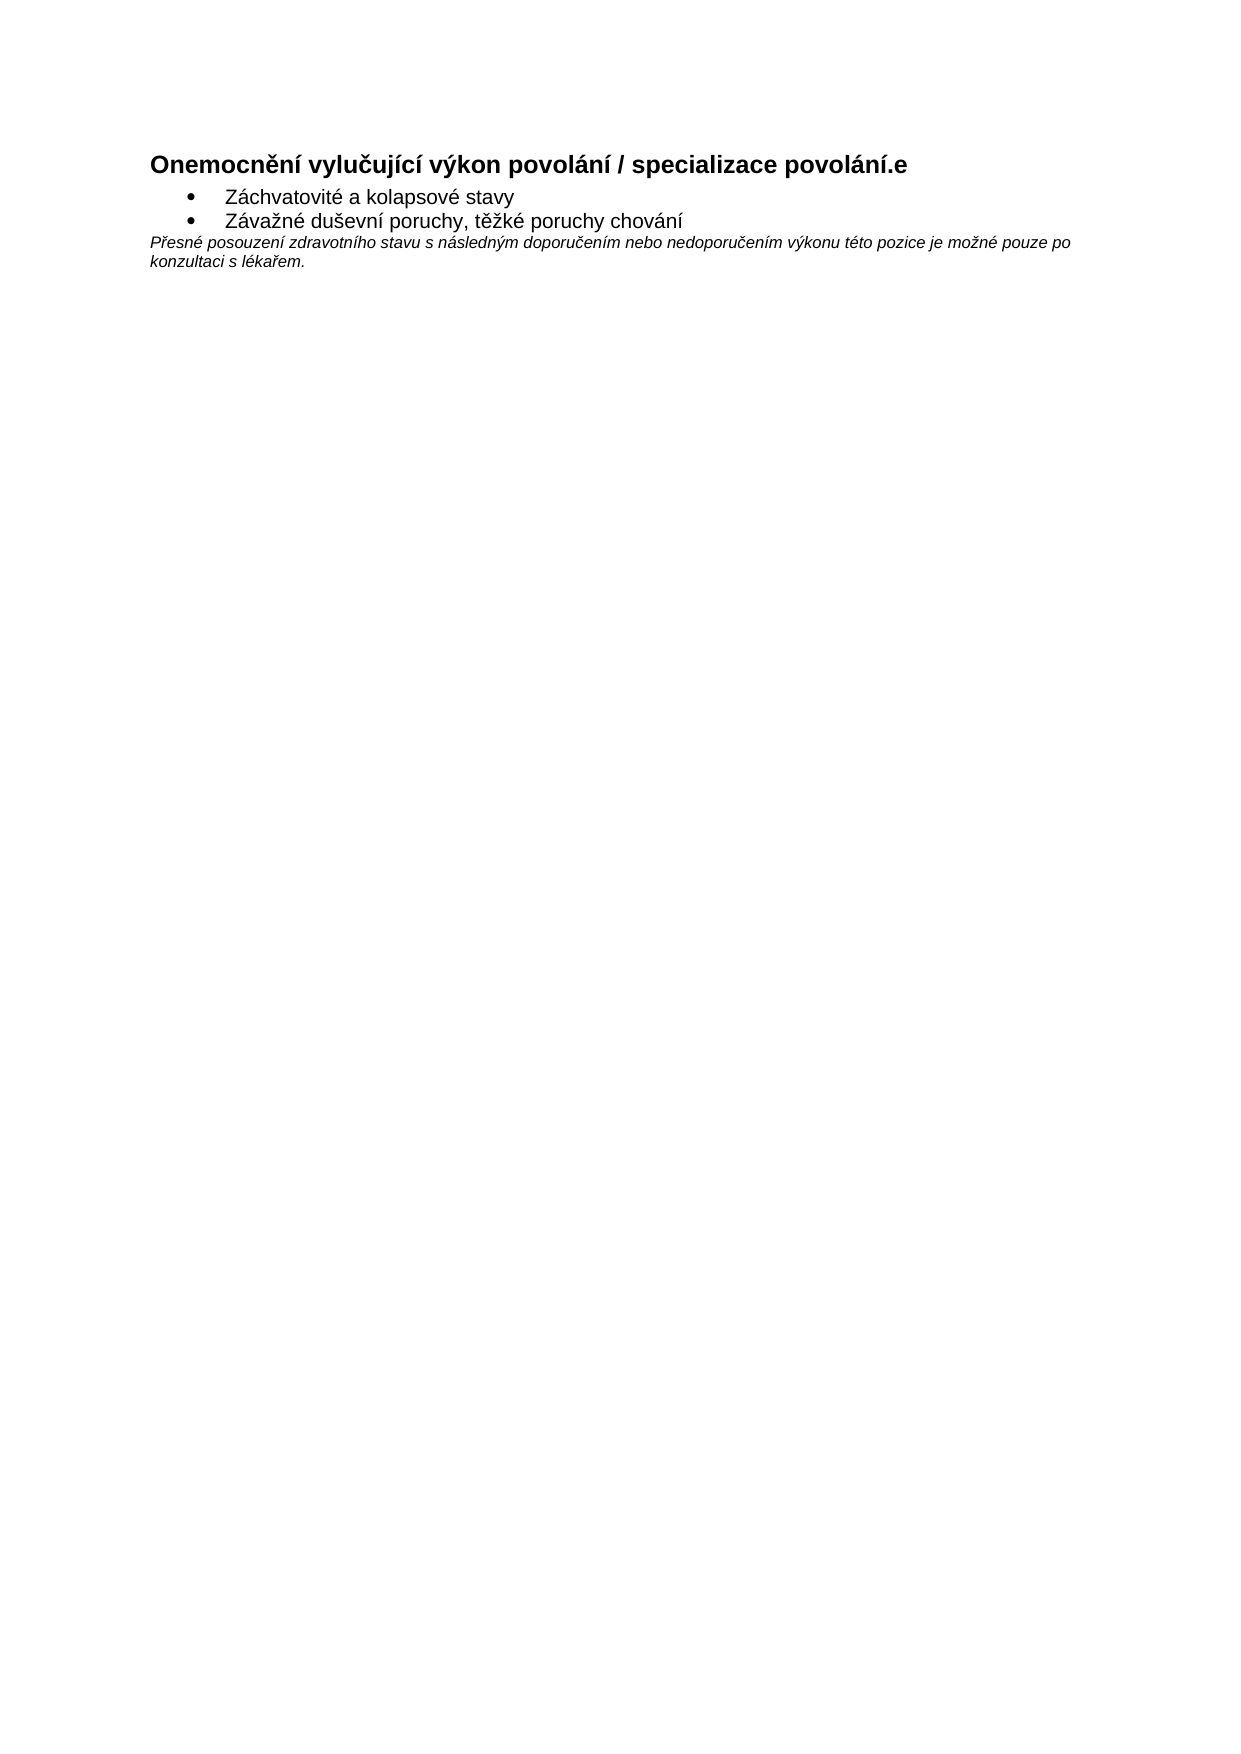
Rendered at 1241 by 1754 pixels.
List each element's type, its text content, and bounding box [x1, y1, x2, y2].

list Závažné duševní poruchy, těžké poruchy chování [187, 209, 1090, 233]
text Přesné posouzení zdravotního stavu s následným doporučením nebo nedoporučením výkonu této pozice je možné pouze po konzultaci s lékařem. [150, 233, 1090, 271]
subtitle Onemocnění vylučující výkon povolání / specializace povolání.e [150, 150, 1090, 179]
list Záchvatovité a kolapsové stavy [187, 185, 1090, 209]
